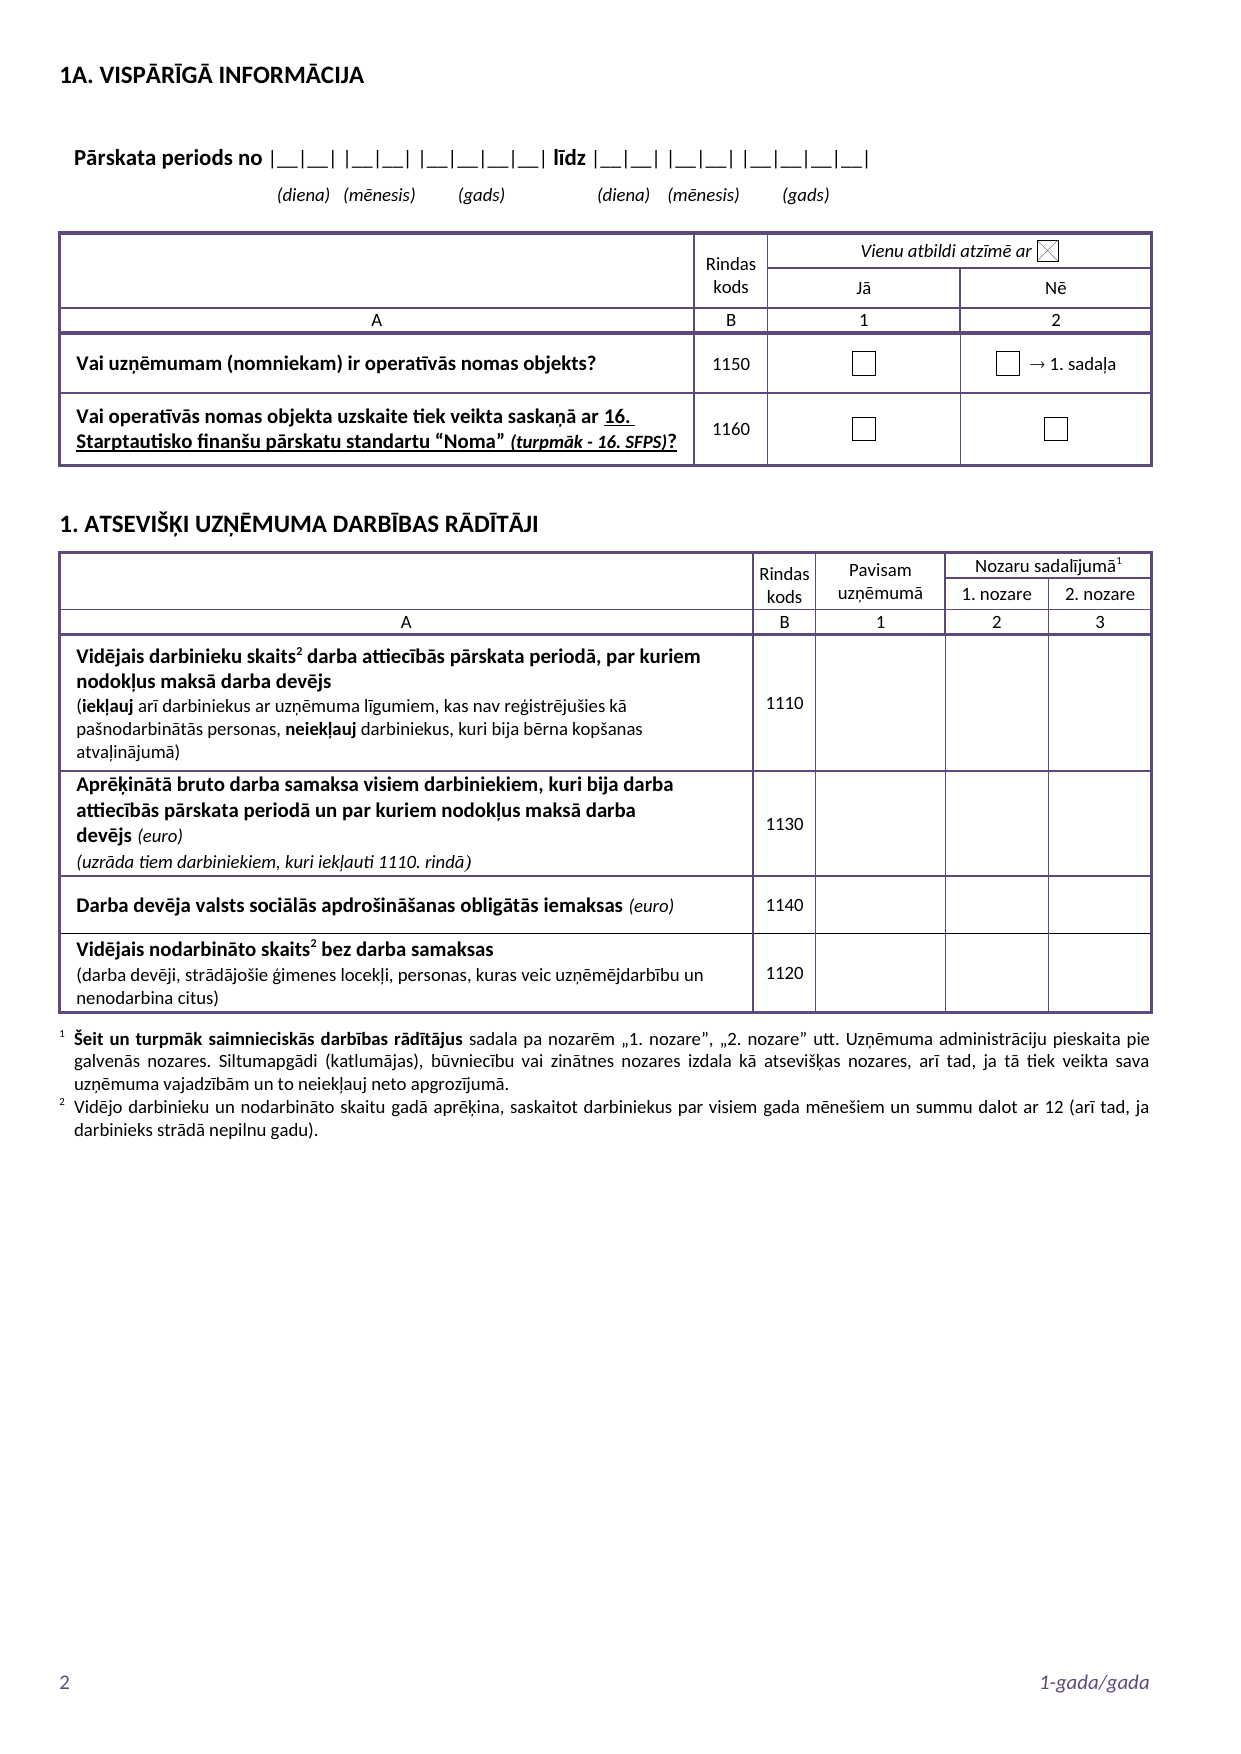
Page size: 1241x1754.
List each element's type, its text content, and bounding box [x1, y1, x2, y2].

table_cell A [61, 309, 693, 331]
table_cell 3 [1049, 610, 1150, 633]
table_cell 1150 [695, 335, 767, 392]
table_cell Vidējais darbinieku skaits2 darba attiecībās pārskata periodā, par kuriem nodokļus maksā darba devējs (iekļauj arī darbiniekus ar uzņēmuma līgumiem, kas nav reģistrējušies kā pašnodarbinātās personas, neiekļauj darbiniekus, kuri bija bērna kopšanas atvaļinājumā) [61, 636, 752, 770]
table_cell 1160 [695, 394, 767, 464]
table_cell Vai operatīvās nomas objekta uzskaite tiek veikta saskaņā ar 16. Starptautisko finanšu pārskatu standartu “Noma” (turpmāk - 16. SFPS)? [61, 394, 693, 464]
table_cell Nē [961, 269, 1150, 307]
table_cell 2 [961, 309, 1150, 331]
table_header [61, 554, 752, 608]
table_cell [946, 934, 1048, 1011]
table_header [61, 235, 693, 307]
table_cell [768, 394, 960, 464]
table_cell [1049, 934, 1150, 1011]
table_cell 2 [946, 610, 1048, 633]
table_header Rindas kods [754, 554, 815, 608]
table_cell 1 [816, 610, 944, 633]
table_cell B [695, 309, 767, 331]
text (diena) (mēnesis) (gads) (diena) (mēnesis) (gads) [103, 183, 1137, 206]
table_cell [946, 772, 1048, 875]
table_header Nozaru sadalījumā1 [946, 554, 1150, 577]
table_cell [816, 636, 945, 770]
text 1A. VISPĀRĪGĀ INFORMĀCIJA [59, 59, 1152, 89]
table_cell Vai uzņēmumam (nomniekam) ir operatīvās nomas objekts? [61, 335, 693, 392]
table_cell [816, 877, 945, 933]
table_cell [1049, 772, 1150, 875]
table_cell Jā [768, 269, 959, 307]
text 1. ATSEVIŠĶI UZŅĒMUMA DARBĪBAS RĀDĪTĀJI [59, 508, 1152, 539]
table_cell [1049, 636, 1150, 770]
table_cell Darba devēja valsts sociālās apdrošināšanas obligātās iemaksas (euro) [61, 877, 752, 933]
table_cell 1 [768, 309, 959, 331]
text 2 Vidējo darbinieku un nodarbināto skaitu gadā aprēķina, saskaitot darbiniekus par visiem gada mēnešiem un summu dalot ar 12 (arī tad, ja darbinieks strādā nepilnu gadu). [59, 1095, 1152, 1141]
table_cell [816, 934, 945, 1011]
table_cell 1. sadaļa [961, 335, 1150, 392]
table_cell A [61, 610, 752, 633]
table_cell [961, 394, 1150, 464]
table_cell 1110 [754, 636, 815, 770]
table_cell B [754, 610, 815, 633]
table_cell 2. nozare [1049, 579, 1150, 608]
table_cell 1. nozare [946, 579, 1048, 608]
table_cell [1049, 877, 1150, 933]
table_cell Vidējais nodarbināto skaits2 bez darba samaksas (darba devēji, strādājošie ģimenes locekļi, personas, kuras veic uzņēmējdarbību un nenodarbina citus) [61, 934, 752, 1011]
table_cell 1120 [754, 934, 815, 1011]
table_header Pavisam uzņēmumā [816, 554, 944, 608]
text 1 Šeit un turpmāk saimnieciskās darbības rādītājus sadala pa nozarēm „1. nozare”, „2. nozare” utt. Uzņēmuma administrāciju pieskaita pie galvenās nozares. Siltumapgādi (katlumājas), būvniecību vai zinātnes nozares izdala kā atsevišķas nozares, arī tad, ja tā tiek veikta sava uzņēmuma vajadzībām un to neiekļauj neto apgrozījumā. [59, 1027, 1152, 1095]
table_cell [816, 772, 945, 875]
table_cell [946, 877, 1048, 933]
table_header Vienu atbildi atzīmē ar [768, 235, 1150, 267]
table_cell Aprēķinātā bruto darba samaksa visiem darbiniekiem, kuri bija darba attiecībās pārskata periodā un par kuriem nodokļus maksā darba devējs (euro) (uzrāda tiem darbiniekiem, kuri iekļauti 1110. rindā) [61, 772, 752, 875]
table_header Rindas kods [695, 235, 767, 307]
table_cell 1130 [754, 772, 815, 875]
table_cell 1140 [754, 877, 815, 933]
table_cell [768, 335, 960, 392]
text Pārskata periods no |__|__| |__|__| |__|__|__|__| līdz |__|__| |__|__| |__|__|__|__| [74, 143, 1137, 171]
table_cell [946, 636, 1048, 770]
